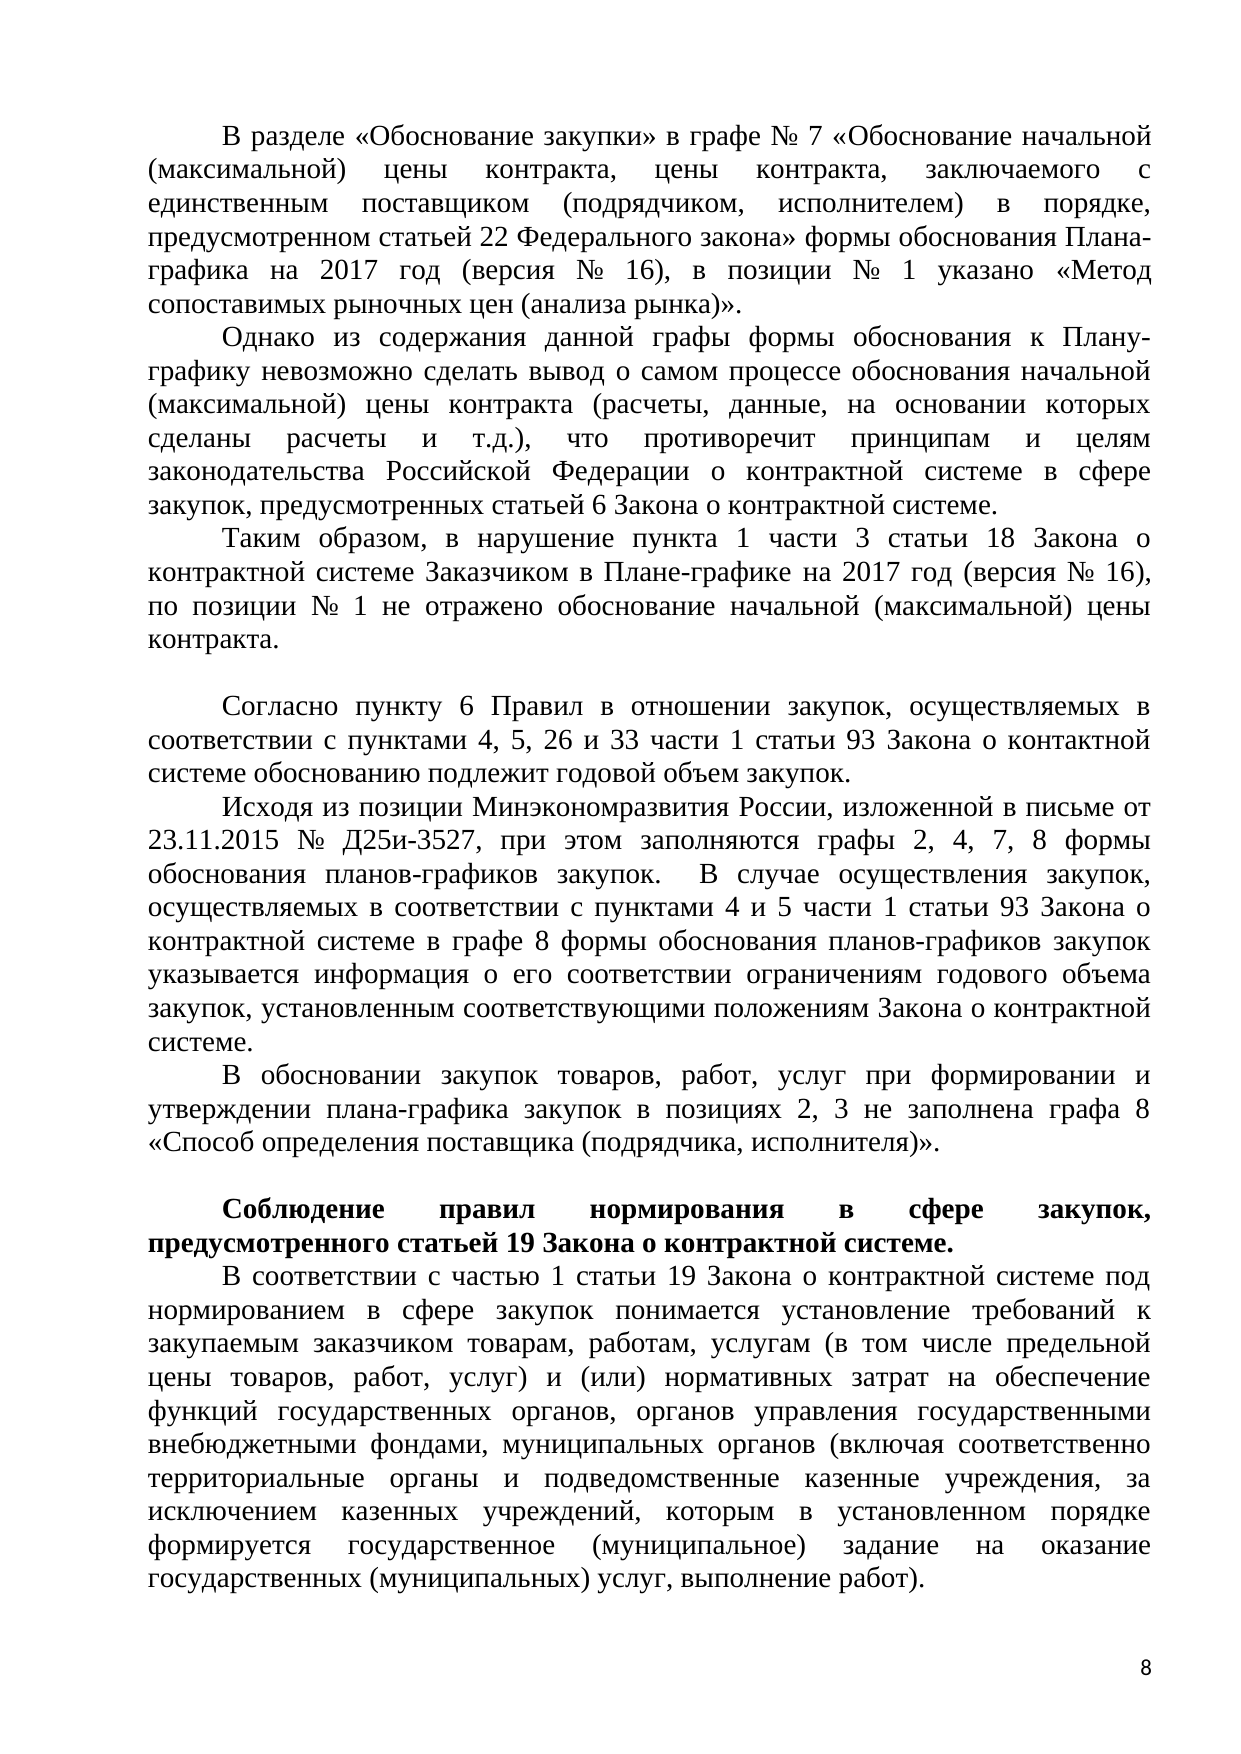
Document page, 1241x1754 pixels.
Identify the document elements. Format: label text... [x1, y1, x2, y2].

text В разделе «Обоснование закупки» в графе № 7 «Обоснование начальной (максимальной) цены контракта, цены контракта, заключаемого с единственным поставщиком (подрядчиком, исполнителем) в порядке, предусмотренном статьей 22 Федерального закона» формы обоснования Плана-графика на 2017 год (версия № 16), в позиции № 1 указано «Метод сопоставимых рыночных цен (анализа рынка)». [148, 118, 1152, 319]
text В обосновании закупок товаров, работ, услуг при формировании и утверждении плана-графика закупок в позициях 2, 3 не заполнена графа 8 «Способ определения поставщика (подрядчика, исполнителя)». [148, 1057, 1152, 1158]
text Однако из содержания данной графы формы обоснования к Плану-графику невозможно сделать вывод о самом процессе обоснования начальной (максимальной) цены контракта (расчеты, данные, на основании которых сделаны расчеты и т.д.), что противоречит принципам и целям законодательства Российской Федерации о контрактной системе в сфере закупок, предусмотренных статьей 6 Закона о контрактной системе. [148, 319, 1152, 521]
text Соблюдение правил нормирования в сфере закупок, предусмотренного статьей 19 Закона о контрактной системе. [148, 1191, 1152, 1258]
text Согласно пункту 6 Правил в отношении закупок, осуществляемых в соответствии с пунктами 4, 5, 26 и 33 части 1 статьи 93 Закона о контактной системе обоснованию подлежит годовой объем закупок. [148, 688, 1152, 789]
text Исходя из позиции Минэкономразвития России, изложенной в письме от 23.11.2015 № Д25и-3527, при этом заполняются графы 2, 4, 7, 8 формы обоснования планов-графиков закупок. В случае осуществления закупок, осуществляемых в соответствии с пунктами 4 и 5 части 1 статьи 93 Закона о контрактной системе в графе 8 формы обоснования планов-графиков закупок указывается информация о его соответствии ограничениям годового объема закупок, установленным соответствующими положениям Закона о контрактной системе. [148, 789, 1152, 1057]
text Таким образом, в нарушение пункта 1 части 3 статьи 18 Закона о контрактной системе Заказчиком в Плане-графике на 2017 год (версия № 16), по позиции № 1 не отражено обоснование начальной (максимальной) цены контракта. [148, 521, 1152, 655]
text В соответствии с частью 1 статьи 19 Закона о контрактной системе под нормированием в сфере закупок понимается установление требований к закупаемым заказчиком товарам, работам, услугам (в том числе предельной цены товаров, работ, услуг) и (или) нормативных затрат на обеспечение функций государственных органов, органов управления государственными внебюджетными фондами, муниципальных органов (включая соответственно территориальные органы и подведомственные казенные учреждения, за исключением казенных учреждений, которым в установленном порядке формируется государственное (муниципальное) задание на оказание государственных (муниципальных) услуг, выполнение работ). [148, 1258, 1152, 1594]
